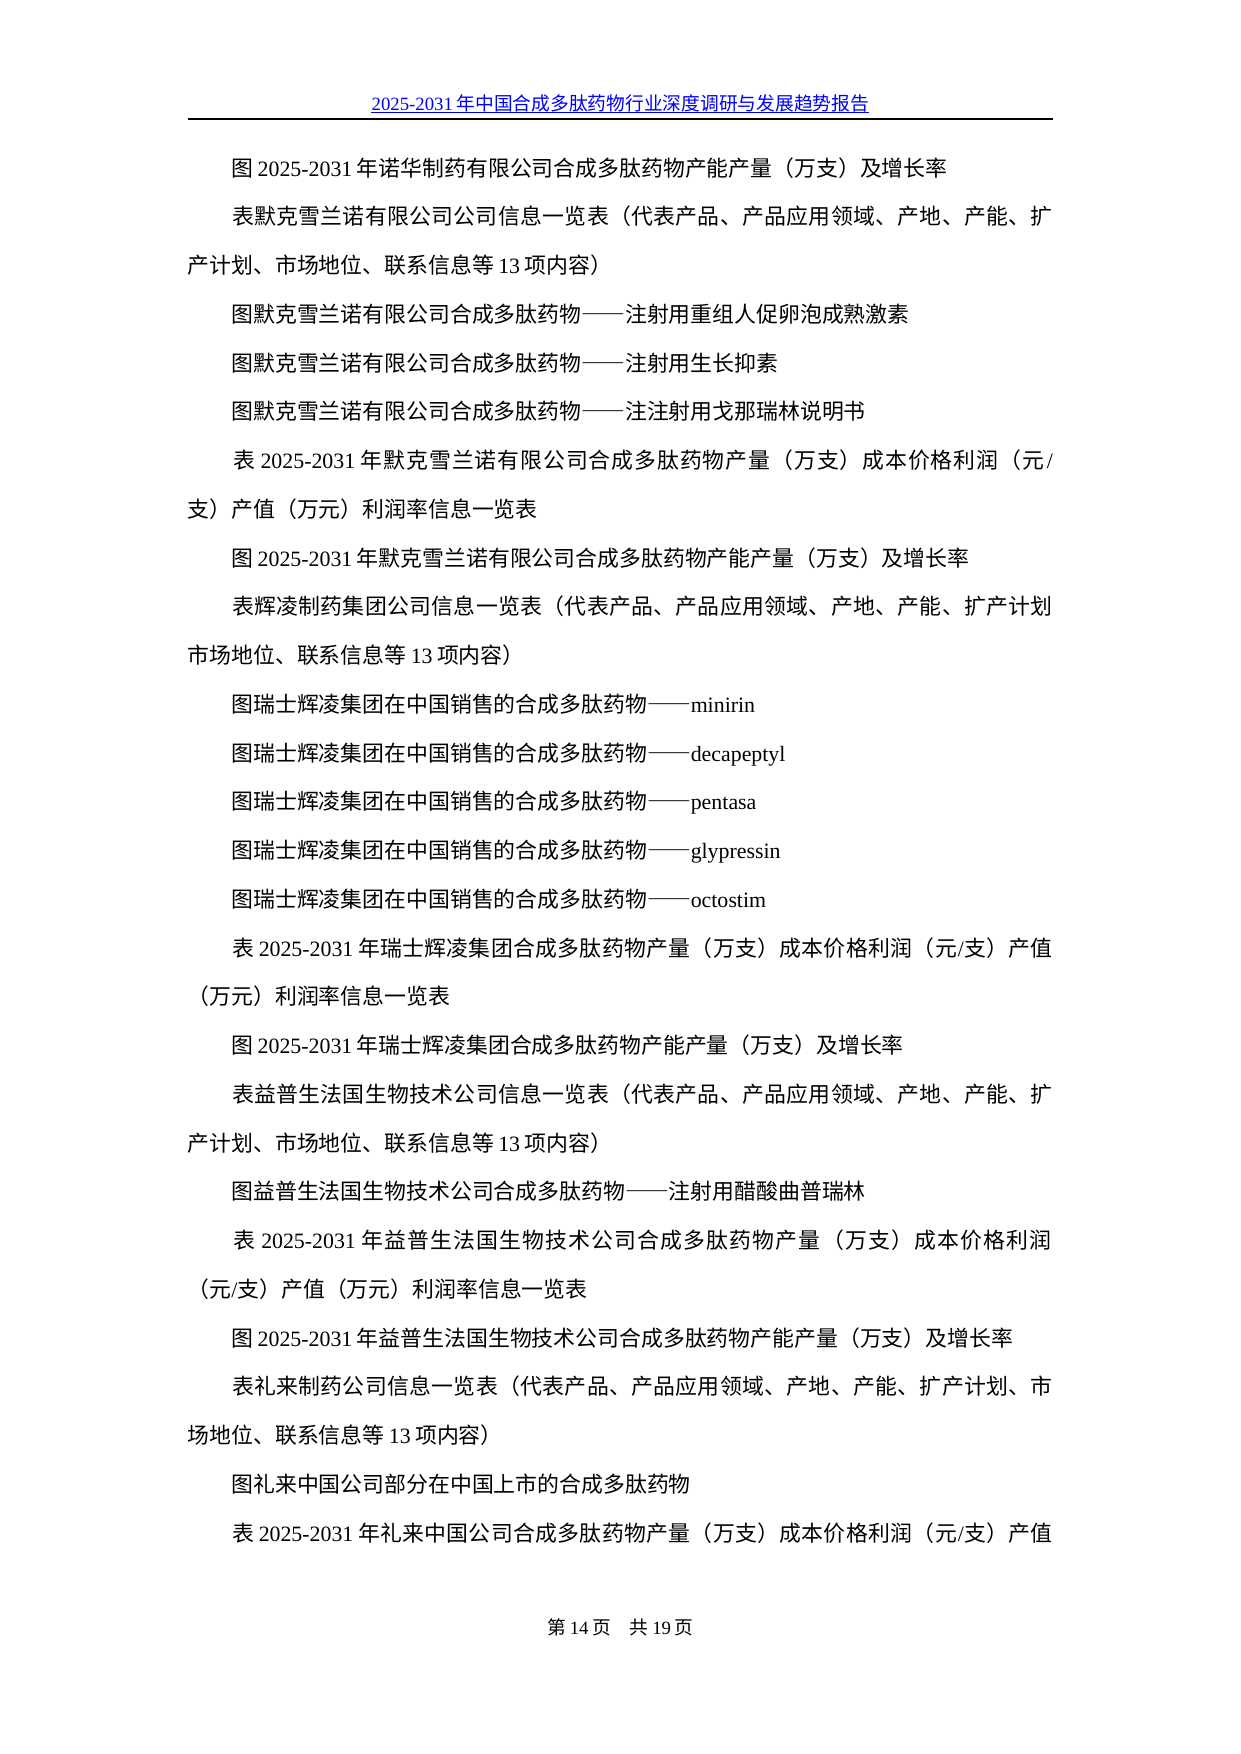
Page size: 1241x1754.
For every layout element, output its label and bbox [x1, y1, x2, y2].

text [187, 150, 1053, 1548]
